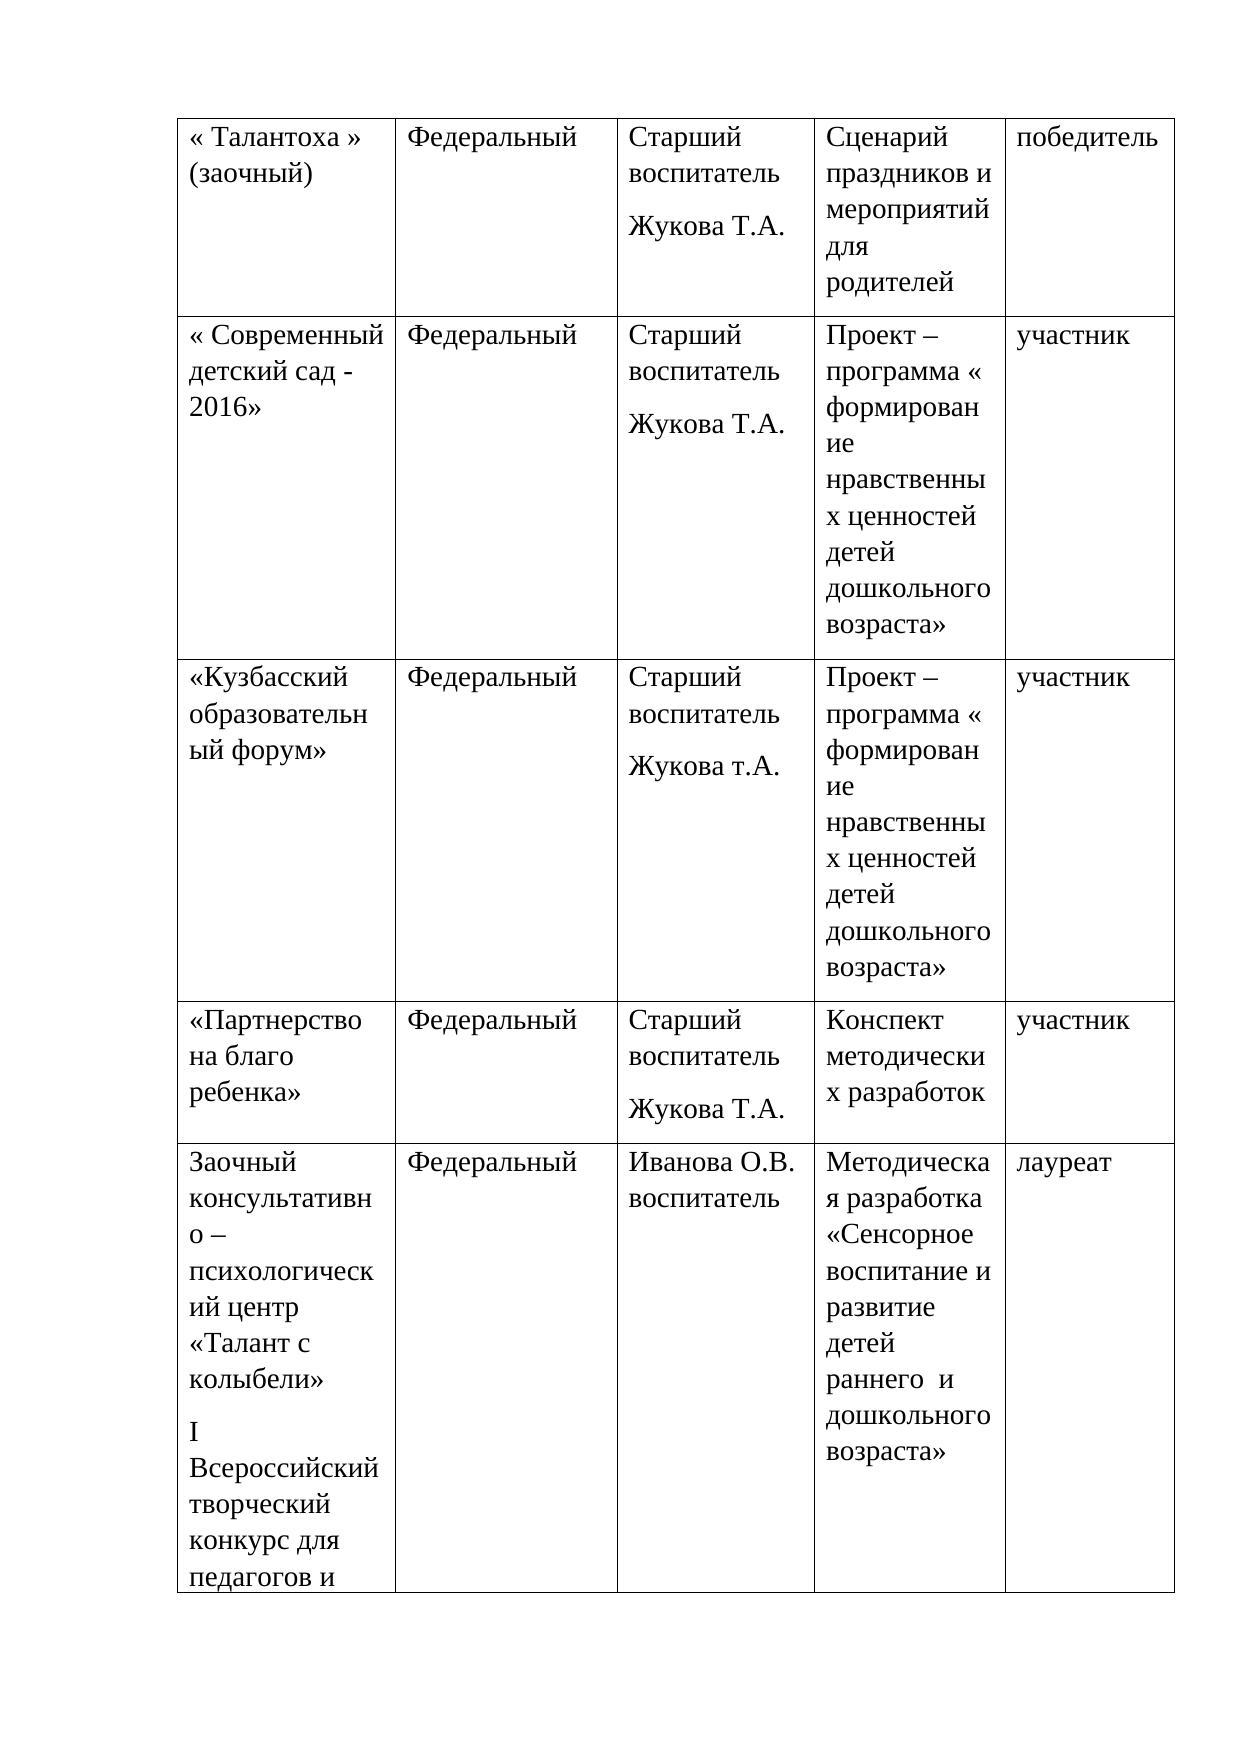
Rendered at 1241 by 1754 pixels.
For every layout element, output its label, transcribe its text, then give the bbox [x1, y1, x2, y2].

table_cell Старший воспитатель Жукова Т.А. [618, 1002, 814, 1143]
table_cell Федеральный [396, 317, 617, 658]
table_cell Проект – программа « формирование нравственных ценностей детей дошкольного возраста» [815, 317, 1005, 658]
table_cell Федеральный [396, 1002, 617, 1143]
table_cell Конспект методических разработок [815, 1002, 1005, 1143]
table_cell Старший воспитатель Жукова т.А. [618, 660, 814, 1001]
table_cell «Кузбасский образовательный форум» [178, 660, 395, 1001]
table_cell Сценарий праздников и мероприятий для родителей [815, 119, 1005, 316]
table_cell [618, 1144, 814, 1592]
table_cell Старший воспитатель Жукова Т.А. [618, 119, 814, 316]
table_cell участник [1006, 660, 1174, 1001]
table_cell участник [1006, 1002, 1174, 1143]
table_cell Федеральный [396, 119, 617, 316]
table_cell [815, 1144, 1005, 1592]
table_cell « Современный детский сад -2016» [178, 317, 395, 658]
table_cell победитель [1006, 119, 1174, 316]
table_cell Проект – программа « формирование нравственных ценностей детей дошкольного возраста» [815, 660, 1005, 1001]
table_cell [178, 1144, 395, 1592]
table_cell «Партнерство на благо ребенка» [178, 1002, 395, 1143]
table_cell Федеральный [396, 1144, 617, 1592]
table_cell лауреат [1006, 1144, 1174, 1592]
table_cell Старший воспитатель Жукова Т.А. [618, 317, 814, 658]
table_cell Федеральный [396, 660, 617, 1001]
table_cell участник [1006, 317, 1174, 658]
table_cell « Талантоха » (заочный) [178, 119, 395, 316]
